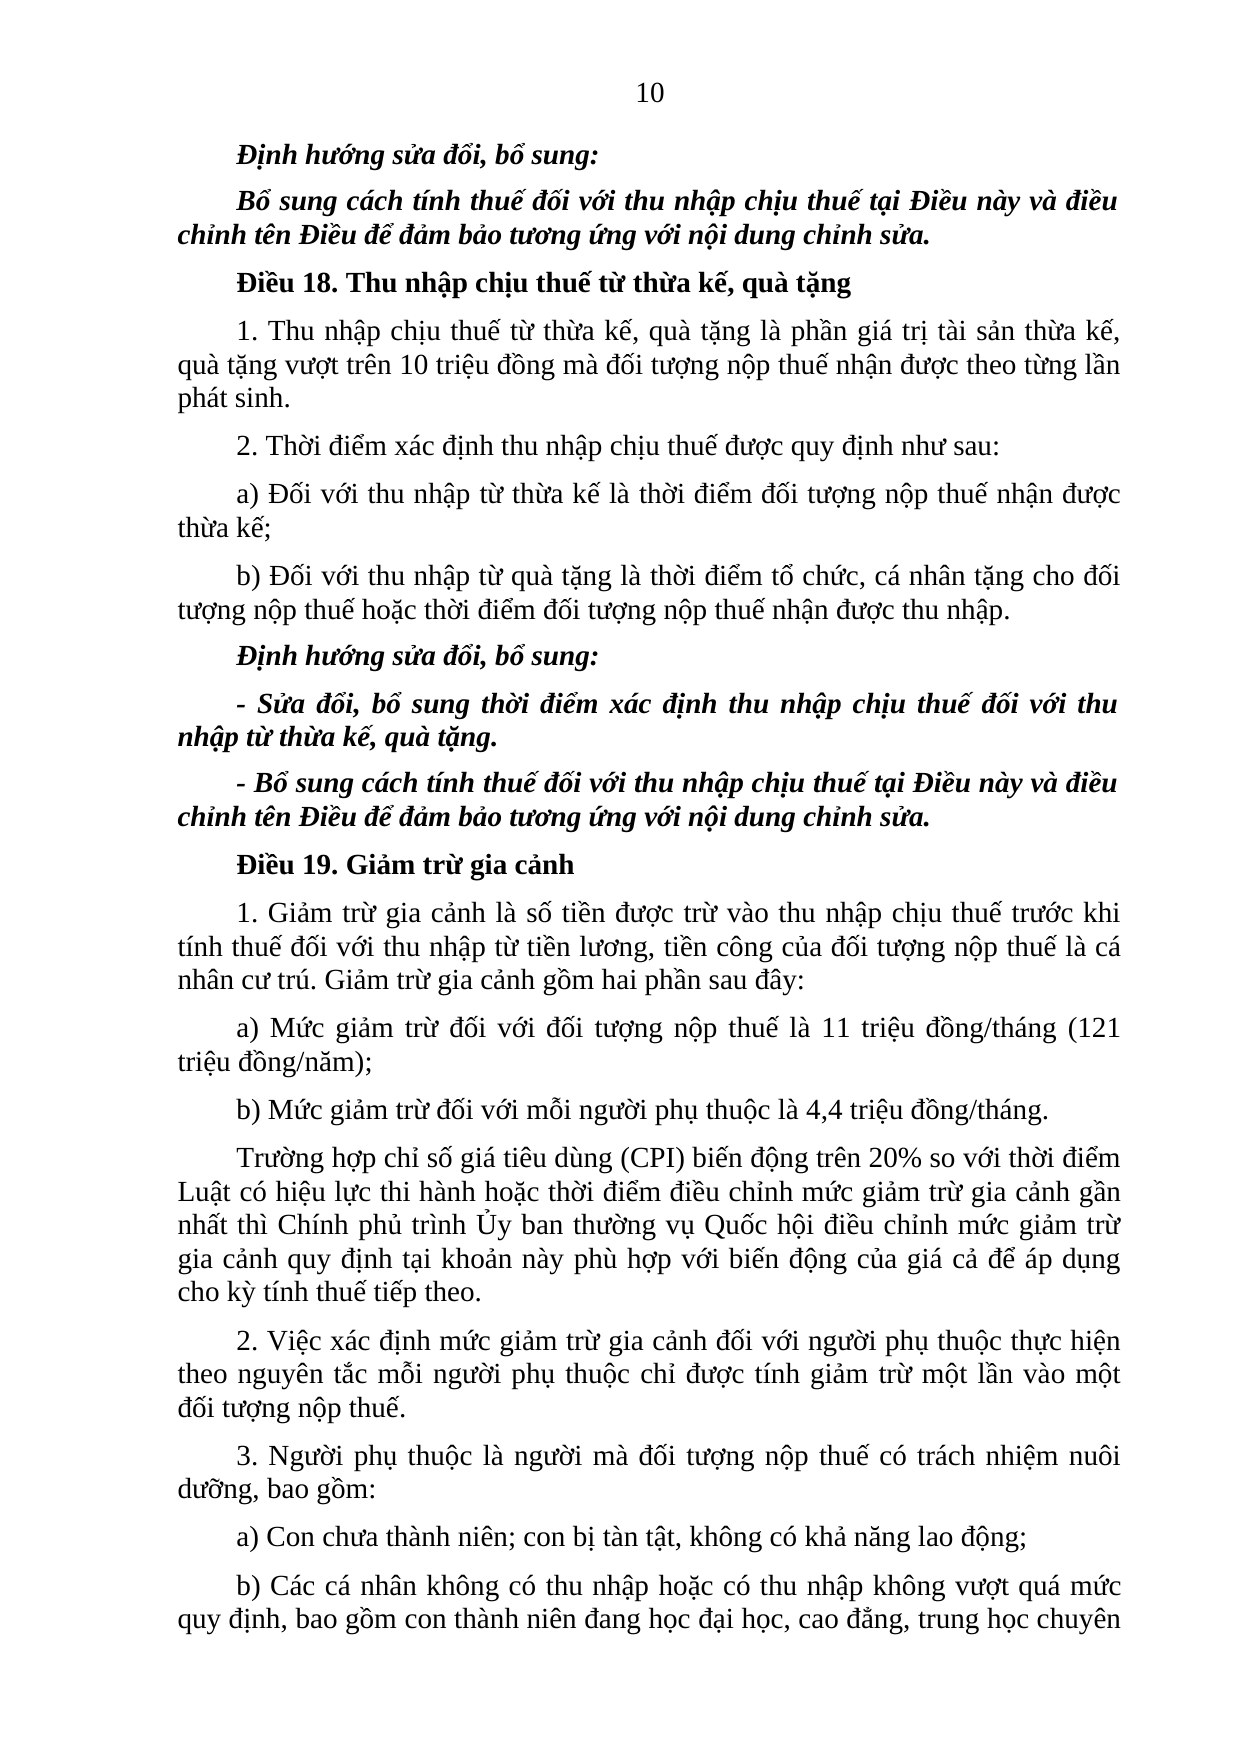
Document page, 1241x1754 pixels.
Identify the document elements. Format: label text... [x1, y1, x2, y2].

text 2. Việc xác định mức giảm trừ gia cảnh đối với người phụ thuộc thực hiện theo nguyên tắc mỗi người phụ thuộc chỉ được tính giảm trừ một lần vào một đối tượng nộp thuế. [177, 1323, 1122, 1423]
text - Sửa đổi, bổ sung thời điểm xác định thu nhập chịu thuế đối với thu nhập từ thừa kế, quà tặng. [177, 686, 1122, 753]
text Định hướng sửa đổi, bổ sung: [177, 638, 1122, 671]
text Bổ sung cách tính thuế đối với thu nhập chịu thuế tại Điều này và điều chỉnh tên Điều để đảm bảo tương ứng với nội dung chỉnh sửa. [177, 183, 1122, 251]
text Định hướng sửa đổi, bổ sung: [177, 118, 1122, 171]
text a) Đối với thu nhập từ thừa kế là thời điểm đối tượng nộp thuế nhận được thừa kế; [177, 477, 1122, 544]
text b) Mức giảm trừ đối với mỗi người phụ thuộc là 4,4 triệu đồng/tháng. [177, 1092, 1122, 1126]
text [177, 1568, 1122, 1635]
text a) Mức giảm trừ đối với đối tượng nộp thuế là 11 triệu đồng/tháng (121 triệu đồng/năm); [177, 1011, 1122, 1078]
text b) Đối với thu nhập từ quà tặng là thời điểm tổ chức, cá nhân tặng cho đối tượng nộp thuế hoặc thời điểm đối tượng nộp thuế nhận được thu nhập. [177, 558, 1122, 625]
text Điều 18. Thu nhập chịu thuế từ thừa kế, quà tặng [177, 265, 1122, 299]
text - Bổ sung cách tính thuế đối với thu nhập chịu thuế tại Điều này và điều chỉnh tên Điều để đảm bảo tương ứng với nội dung chỉnh sửa. [177, 766, 1122, 833]
text 3. Người phụ thuộc là người mà đối tượng nộp thuế có trách nhiệm nuôi dưỡng, bao gồm: [177, 1438, 1122, 1505]
text Điều 19. Giảm trừ gia cảnh [177, 847, 1122, 881]
text 2. Thời điểm xác định thu nhập chịu thuế được quy định như sau: [177, 428, 1122, 462]
text 1. Giảm trừ gia cảnh là số tiền được trừ vào thu nhập chịu thuế trước khi tính thuế đối với thu nhập từ tiền lương, tiền công của đối tượng nộp thuế là cá nhân cư trú. Giảm trừ gia cảnh gồm hai phần sau đây: [177, 895, 1122, 996]
text Trường hợp chỉ số giá tiêu dùng (CPI) biến động trên 20% so với thời điểm Luật có hiệu lực thi hành hoặc thời điểm điều chỉnh mức giảm trừ gia cảnh gần nhất thì Chính phủ trình Ủy ban thường vụ Quốc hội điều chỉnh mức giảm trừ gia cảnh quy định tại khoản này phù hợp với biến động của giá cả để áp dụng cho kỳ tính thuế tiếp theo. [177, 1140, 1122, 1308]
text 1. Thu nhập chịu thuế từ thừa kế, quà tặng là phần giá trị tài sản thừa kế, quà tặng vượt trên 10 triệu đồng mà đối tượng nộp thuế nhận được theo từng lần phát sinh. [177, 313, 1122, 414]
text a) Con chưa thành niên; con bị tàn tật, không có khả năng lao động; [177, 1519, 1122, 1553]
